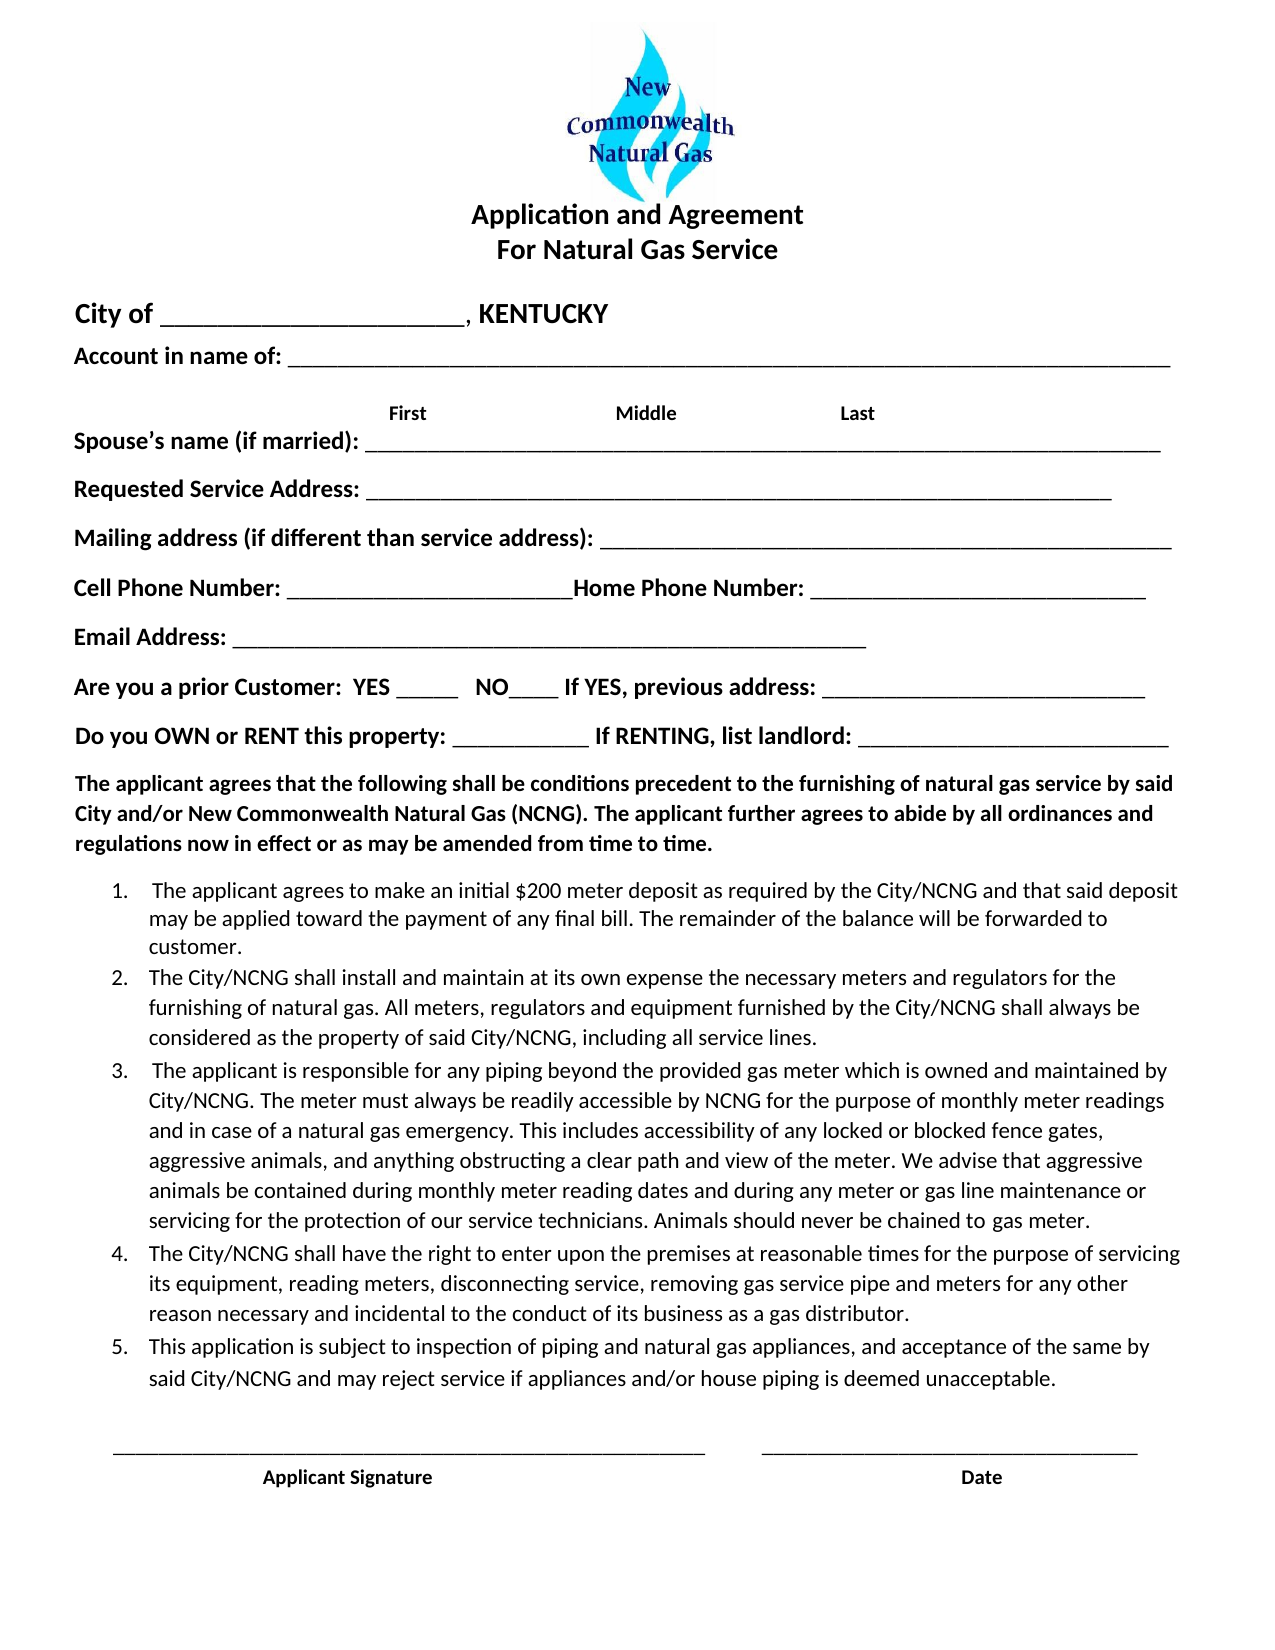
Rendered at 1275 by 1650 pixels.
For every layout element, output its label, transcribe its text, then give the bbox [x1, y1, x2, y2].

text Mailing address (if different than service address): ______________________________________________ [73, 522, 1190, 553]
list The applicant is responsible for any piping beyond the provided gas meter which is owned and maintained by City/NCNG. The meter must always be readily accessible by NCNG for the purpose of monthly meter readings and in case of a natural gas emergency. This includes accessibility of any locked or blocked fence gates, aggressive animals, and anything obstructing a clear path and view of the meter. We advise that aggressive animals be contained during monthly meter reading dates and during any meter or gas line maintenance or servicing for the protection of our service technicians. Animals should never be chained to gas meter. [111, 1056, 1190, 1234]
list The applicant agrees to make an initial $200 meter deposit as required by the City/NCNG and that said deposit may be applied toward the payment of any final bill. The remainder of the balance will be forwarded to customer. [111, 876, 1190, 960]
list This application is subject to inspection of piping and natural gas appliances, and acceptance of the same by said City/NCNG and may reject service if appliances and/or house piping is deemed unacceptable. [111, 1332, 1190, 1393]
text Account in name of: _______________________________________________________________________ [73, 340, 1190, 371]
text Are you a prior Customer: YES _____ NO____ If YES, previous address: __________________________ [73, 671, 1190, 701]
text Spouse’s name (if married): ________________________________________________________________ [73, 426, 1190, 456]
text Email Address: ___________________________________________________ [73, 621, 1190, 652]
text For Natural Gas Service [84, 231, 1190, 267]
text Do you OWN or RENT this property: ___________ If RENTING, list landlord: _________________________ [75, 720, 1190, 751]
text ____________________________________________________ _________________________________ Applicant Signature Date [75, 1430, 1190, 1490]
list The City/NCNG shall have the right to enter upon the premises at reasonable times for the purpose of servicing its equipment, reading meters, disconnecting service, removing gas service pipe and meters for any other reason necessary and incidental to the conduct of its business as a gas distributor. [111, 1239, 1190, 1327]
list The City/NCNG shall install and maintain at its own expense the necessary meters and regulators for the furnishing of natural gas. All meters, regulators and equipment furnished by the City/NCNG shall always be considered as the property of said City/NCNG, including all service lines. [111, 963, 1190, 1051]
text Application and Agreement [85, 196, 1190, 231]
text City of _____________________, KENTUCKY [75, 295, 1190, 331]
text First Middle Last [73, 400, 1190, 426]
text Cell Phone Number: _______________________Home Phone Number: ___________________________ [73, 572, 1190, 602]
text Requested Service Address: ____________________________________________________________ [73, 473, 1190, 503]
picture [500, 22, 814, 196]
text The applicant agrees that the following shall be conditions precedent to the furnishing of natural gas service by said City and/or New Commonwealth Natural Gas (NCNG). The applicant further agrees to abide by all ordinances and regulations now in effect or as may be amended from time to time. [75, 769, 1190, 857]
